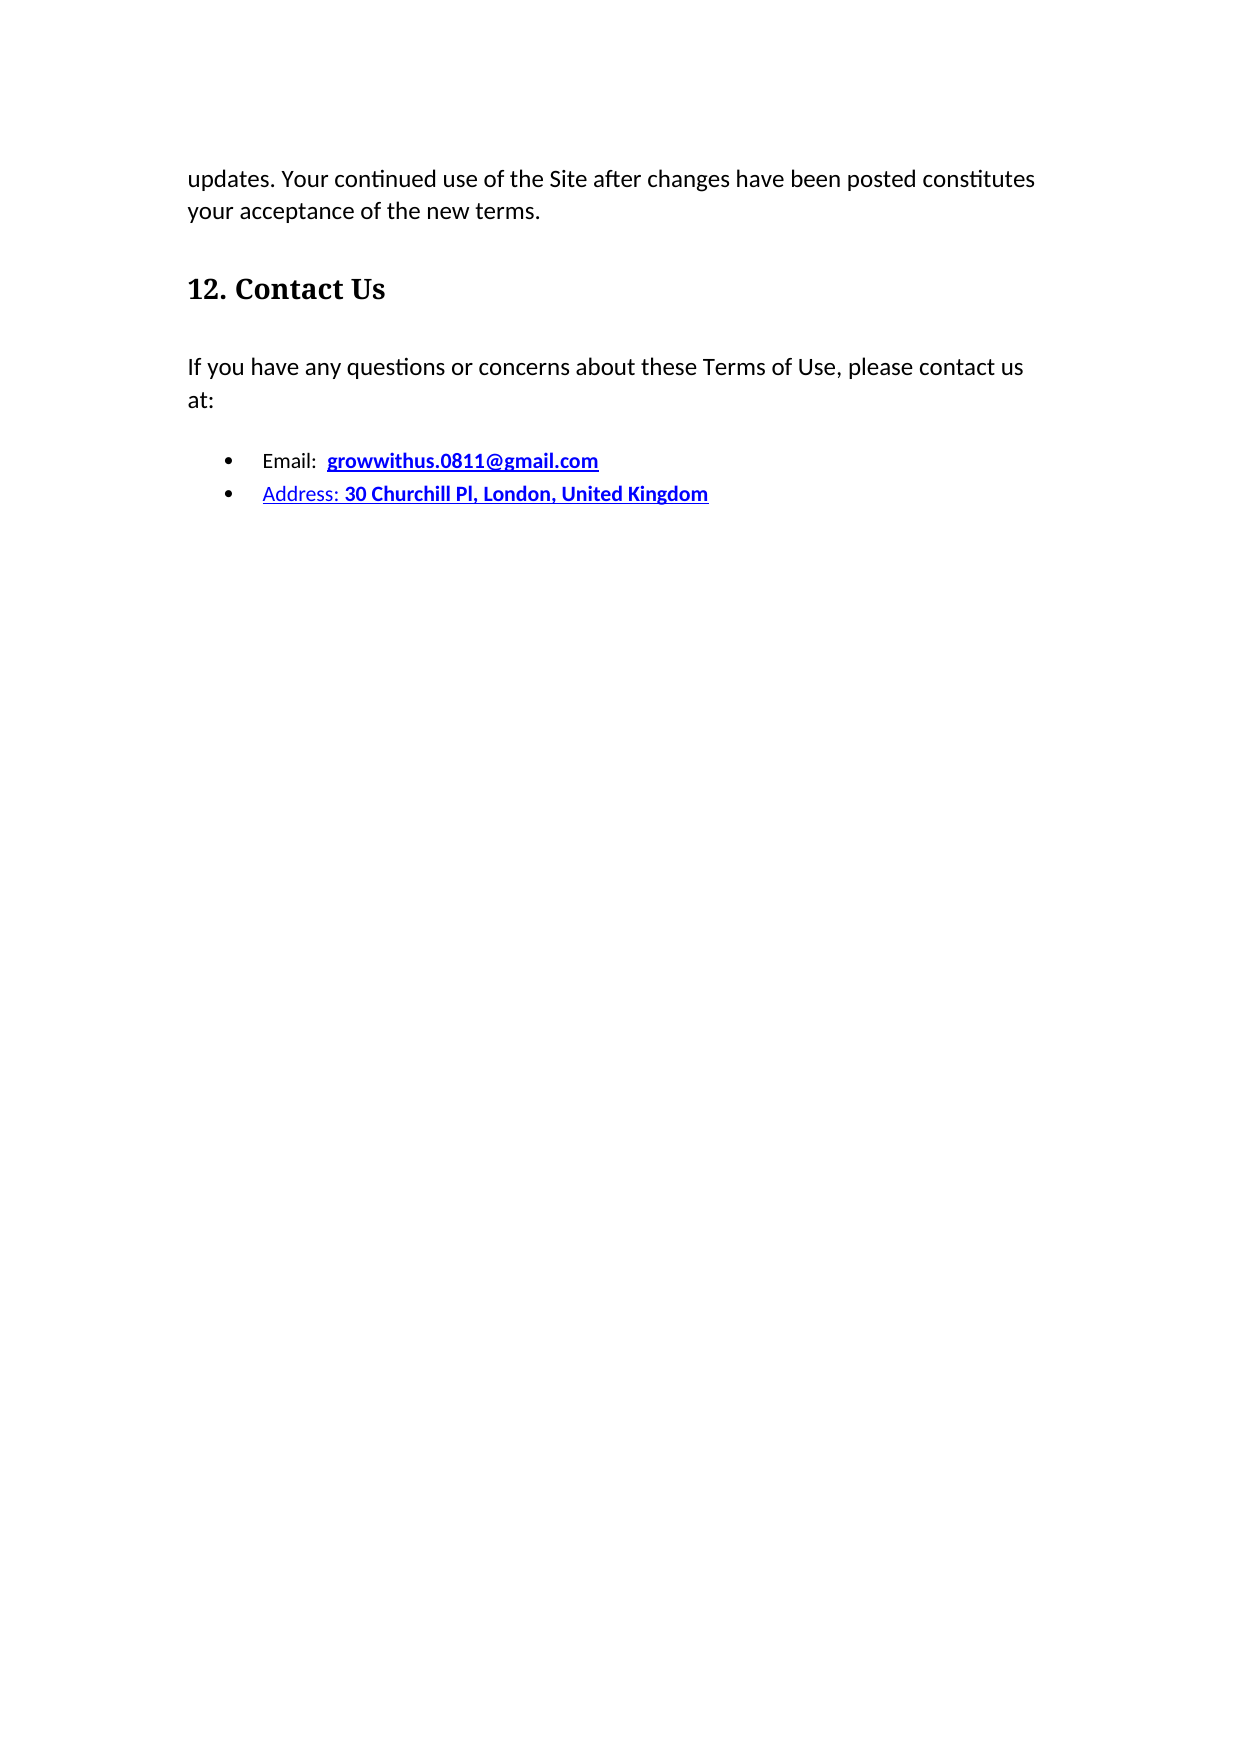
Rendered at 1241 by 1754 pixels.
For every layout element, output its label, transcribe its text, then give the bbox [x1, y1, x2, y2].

list Address: 30 Churchill Pl, London, United Kingdom [225, 477, 1053, 607]
text If you have any questions or concerns about these Terms of Use, please contact us at: [187, 350, 1053, 415]
subtitle 12. Contact Us [187, 256, 1053, 321]
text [187, 162, 1053, 227]
list Email: growwithus.0811@gmail.com [225, 444, 1053, 477]
